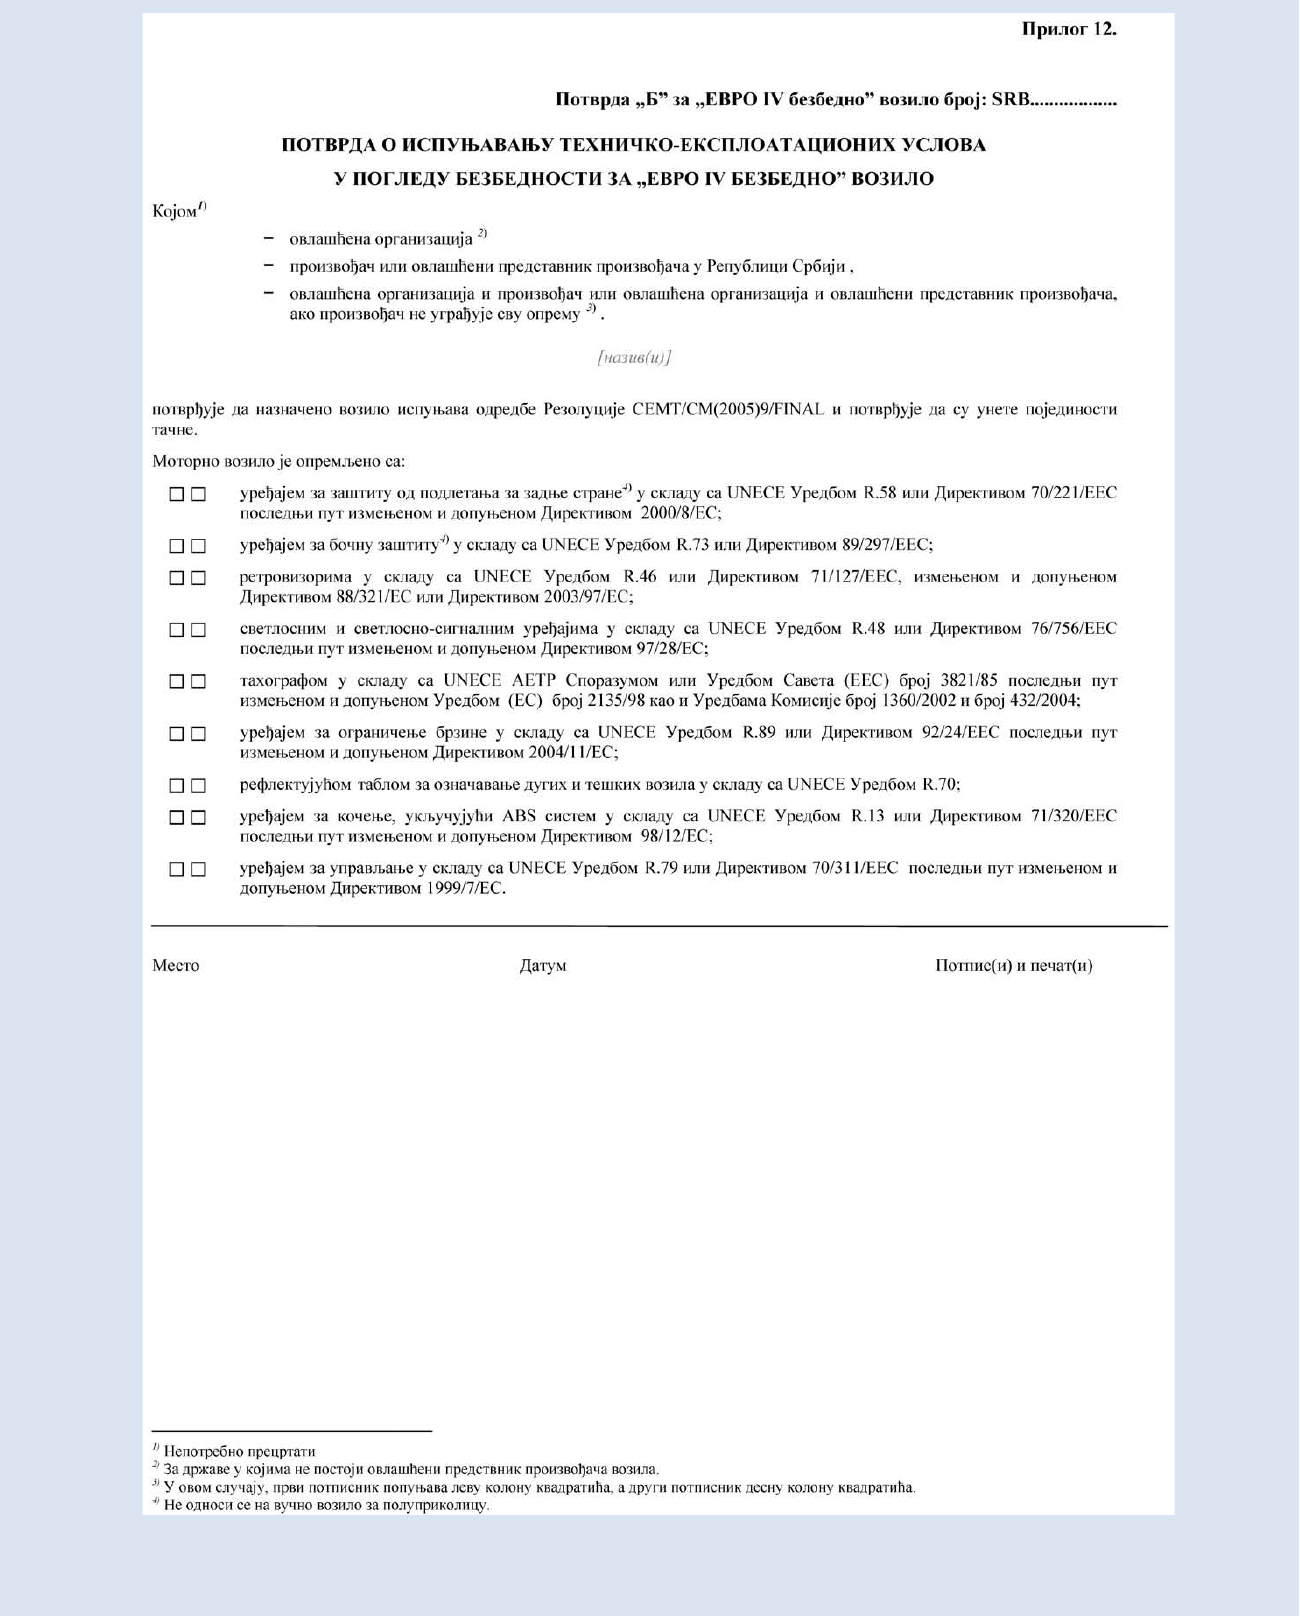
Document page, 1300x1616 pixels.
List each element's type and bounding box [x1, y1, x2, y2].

picture [142, 13, 1175, 1515]
